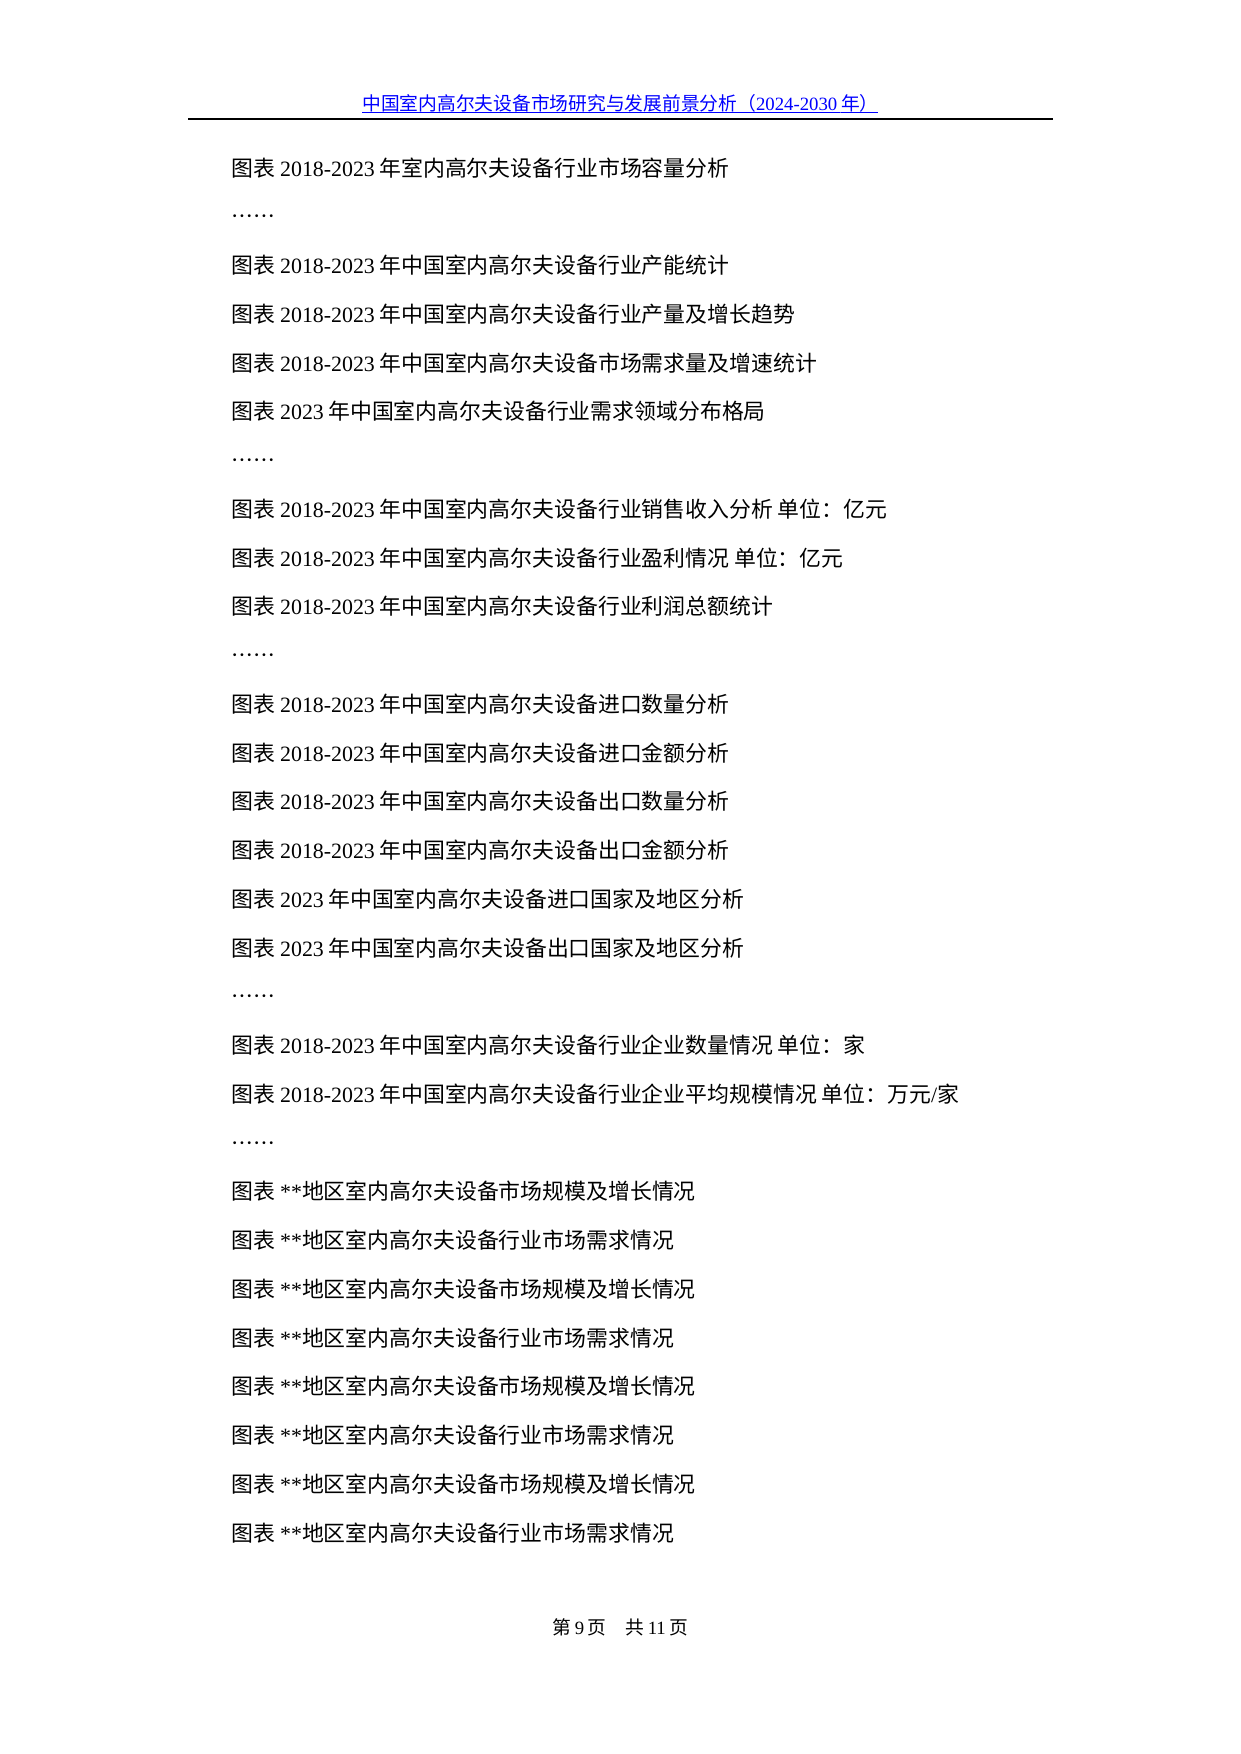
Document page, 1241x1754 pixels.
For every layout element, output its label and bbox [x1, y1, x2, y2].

text [187, 150, 1053, 1548]
